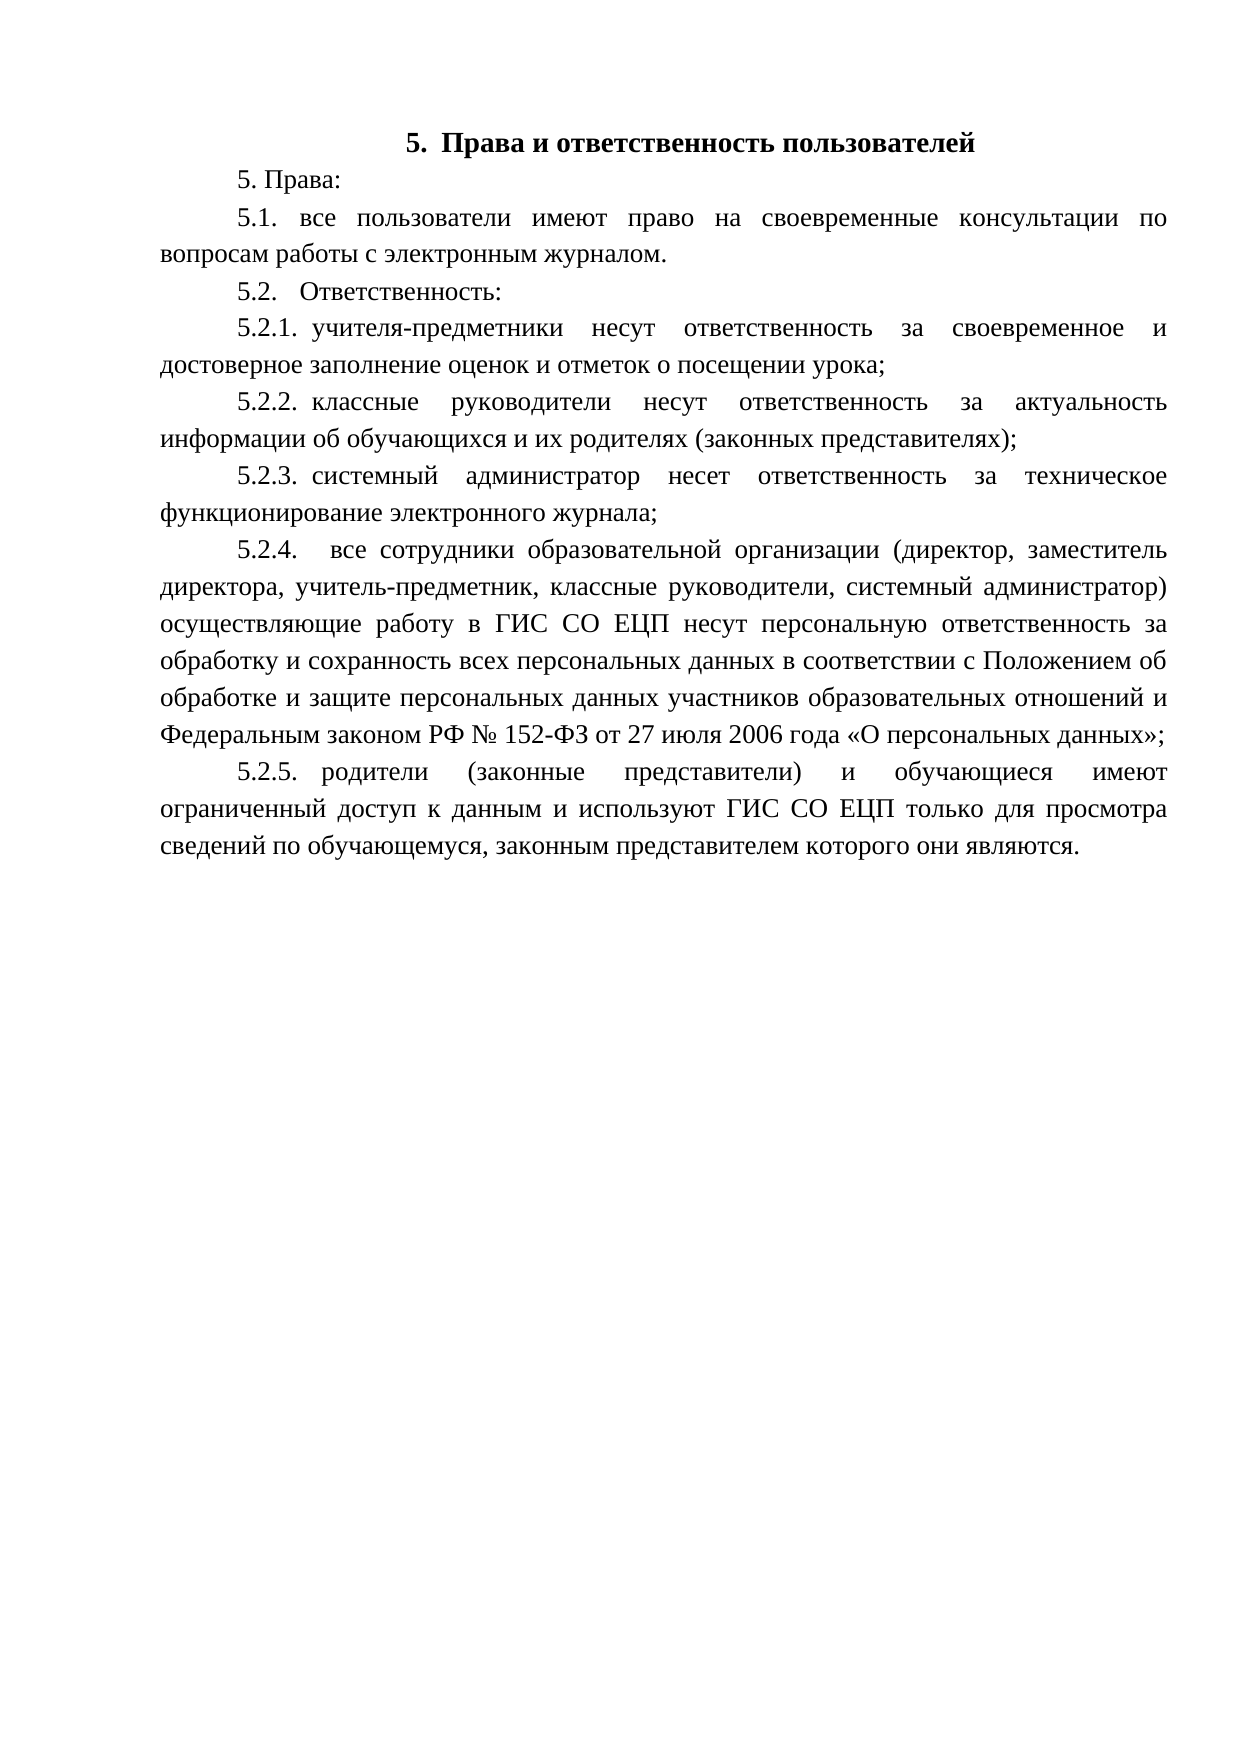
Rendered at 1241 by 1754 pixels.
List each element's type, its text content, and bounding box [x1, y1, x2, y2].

subtitle Права и ответственность пользователей [406, 122, 1168, 159]
list Ответственность: [160, 270, 1168, 307]
list учителя-предметники несут ответственность за своевременное и достоверное заполнение оценок и отметок о посещении урока; [160, 307, 1168, 381]
text 5. Права: [160, 159, 1168, 196]
list все сотрудники образовательной организации (директор, заместитель директора, учитель-предметник, классные руководители, системный администратор) осуществляющие работу в ГИС СО ЕЦП несут персональную ответственность за обработку и сохранность всех персональных данных в соответствии с Положением об обработке и защите персональных данных участников образовательных отношений и Федеральным законом РФ № 152-ФЗ от 27 июля 2006 года «О персональных данных»; [160, 529, 1168, 751]
list классные руководители несут ответственность за актуальность информации об обучающихся и их родителях (законных представителях); [160, 381, 1168, 455]
list все пользователи имеют право на своевременные консультации по вопросам работы с электронным журналом. [160, 196, 1168, 270]
list родители (законные представители) и обучающиеся имеют ограниченный доступ к данным и используют ГИС СО ЕЦП только для просмотра сведений по обучающемуся, законным представителем которого они являются. [160, 751, 1168, 862]
list системный администратор несет ответственность за техническое функционирование электронного журнала; [160, 455, 1168, 529]
